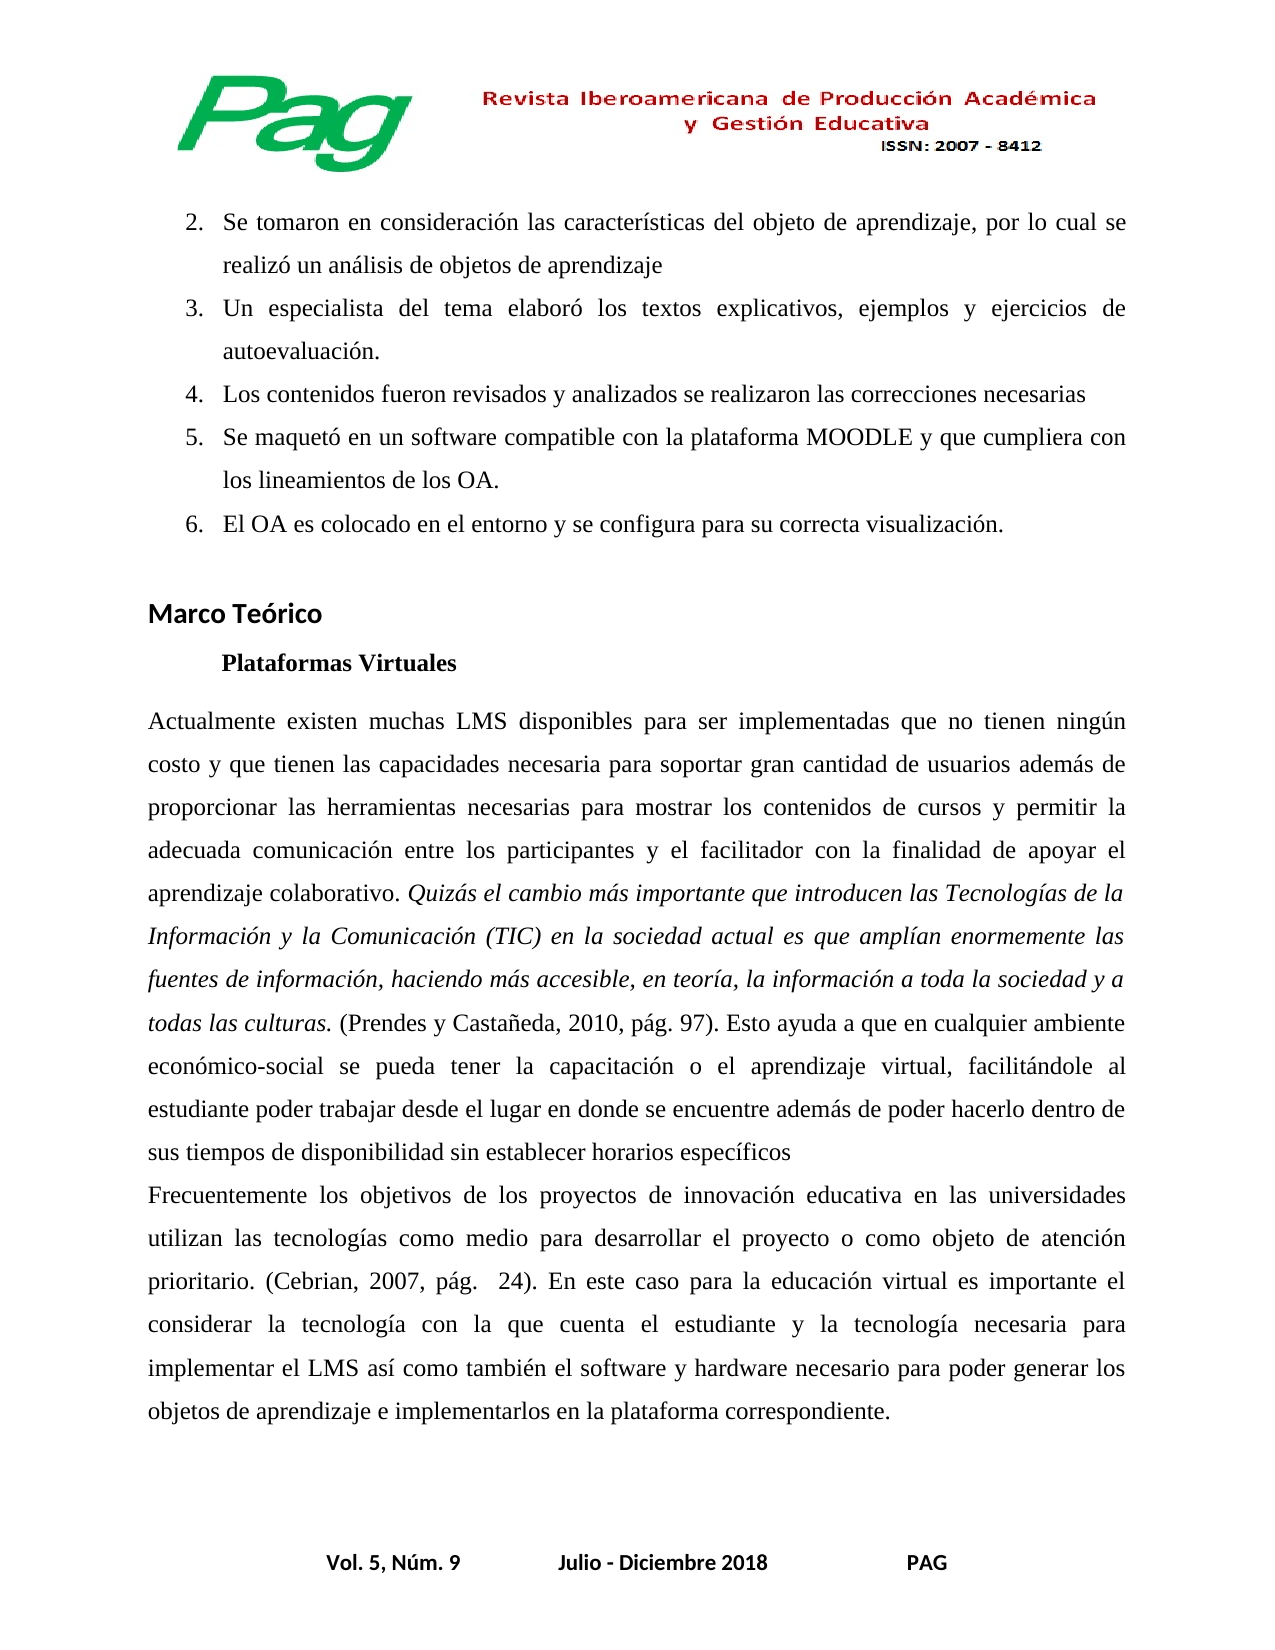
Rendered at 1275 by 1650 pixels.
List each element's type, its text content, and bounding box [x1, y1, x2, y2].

list Un especialista del tema elaboró los textos explicativos, ejemplos y ejercicios de autoevaluación. [185, 293, 1127, 365]
picture [177, 73, 1098, 173]
text Plataformas Virtuales [148, 648, 1127, 677]
text Frecuentemente los objetivos de los proyectos de innovación educativa en las universidades utilizan las tecnologías como medio para desarrollar el proyecto o como objeto de atención prioritario. (Cebrian, 2007, pág. 24). En este caso para la educación virtual es importante el considerar la tecnología con la que cuenta el estudiante y la tecnología necesaria para implementar el LMS así como también el software y hardware necesario para poder generar los objetos de aprendizaje e implementarlos en la plataforma correspondiente. [148, 1180, 1127, 1424]
list Los contenidos fueron revisados y analizados se realizaron las correcciones necesarias [185, 379, 1127, 408]
list Se tomaron en consideración las características del objeto de aprendizaje, por lo cual se realizó un análisis de objetos de aprendizaje [185, 207, 1127, 279]
text Marco Teórico [148, 595, 1127, 631]
text Actualmente existen muchas LMS disponibles para ser implementadas que no tienen ningún costo y que tienen las capacidades necesaria para soportar gran cantidad de usuarios además de proporcionar las herramientas necesarias para mostrar los contenidos de cursos y permitir la adecuada comunicación entre los participantes y el facilitador con la finalidad de apoyar el aprendizaje colaborativo. Quizás el cambio más importante que introducen las Tecnologías de la Información y la Comunicación (TIC) en la sociedad actual es que amplían enormemente las fuentes de información, haciendo más accesible, en teoría, la información a toda la sociedad y a todas las culturas. (Prendes y Castañeda, 2010, pág. 97). Esto ayuda a que en cualquier ambiente económico-social se pueda tener la capacitación o el aprendizaje virtual, facilitándole al estudiante poder trabajar desde el lugar en donde se encuentre además de poder hacerlo dentro de sus tiempos de disponibilidad sin establecer horarios específicos [148, 706, 1127, 1166]
list Se maquetó en un software compatible con la plataforma MOODLE y que cumpliera con los lineamientos de los OA. [185, 422, 1127, 494]
list El OA es colocado en el entorno y se configura para su correcta visualización. [185, 509, 1127, 537]
